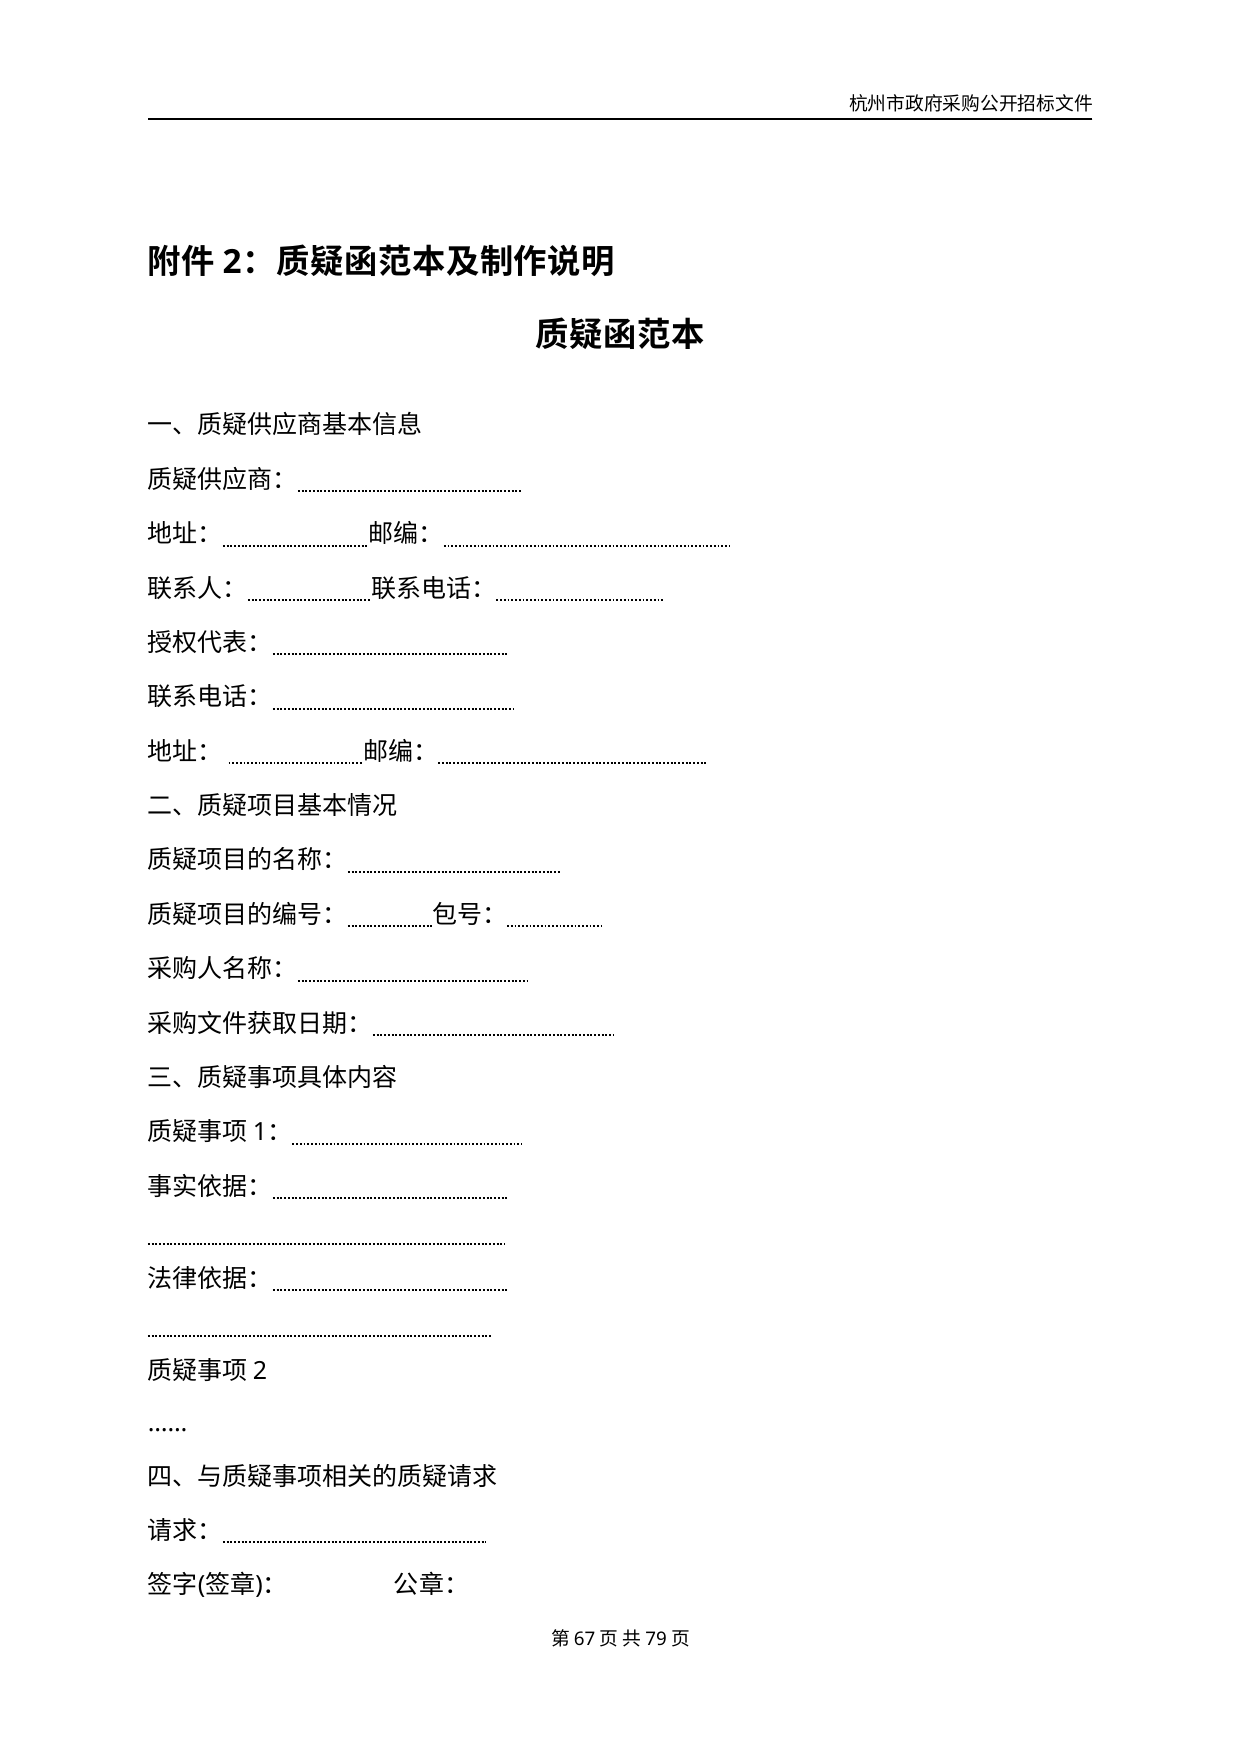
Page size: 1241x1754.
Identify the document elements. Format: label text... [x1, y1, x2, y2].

text 质疑供应商： [148, 459, 1092, 496]
text 地址： 邮编： [148, 731, 1092, 767]
text 一、质疑供应商基本信息 [148, 405, 1092, 441]
text 事实依据： [148, 1166, 1092, 1202]
text 二、质疑项目基本情况 [148, 786, 1092, 822]
text 附件2：质疑函范本及制作说明 [148, 235, 1092, 283]
text 质疑事项1： [148, 1112, 1092, 1148]
text 联系电话： [148, 677, 1092, 713]
text 三、质疑事项具体内容 [148, 1057, 1092, 1094]
text 法律依据： [148, 1258, 1092, 1294]
text 质疑项目的名称： [148, 840, 1092, 876]
text 采购人名称： [148, 949, 1092, 985]
text 地址： 邮编： [148, 514, 1092, 550]
text 联系人： 联系电话： [148, 568, 1092, 604]
text 签字(签章)： 公章： [148, 1565, 1092, 1601]
text 质疑函范本 [148, 308, 1092, 356]
text 质疑事项2 [148, 1351, 1092, 1387]
text 采购文件获取日期： [148, 1003, 1092, 1039]
text 授权代表： [148, 622, 1092, 659]
text …… [148, 1405, 1092, 1439]
text 请求： [148, 1510, 1092, 1547]
text 四、与质疑事项相关的质疑请求 [148, 1456, 1092, 1492]
text 质疑项目的编号： 包号： [148, 894, 1092, 931]
